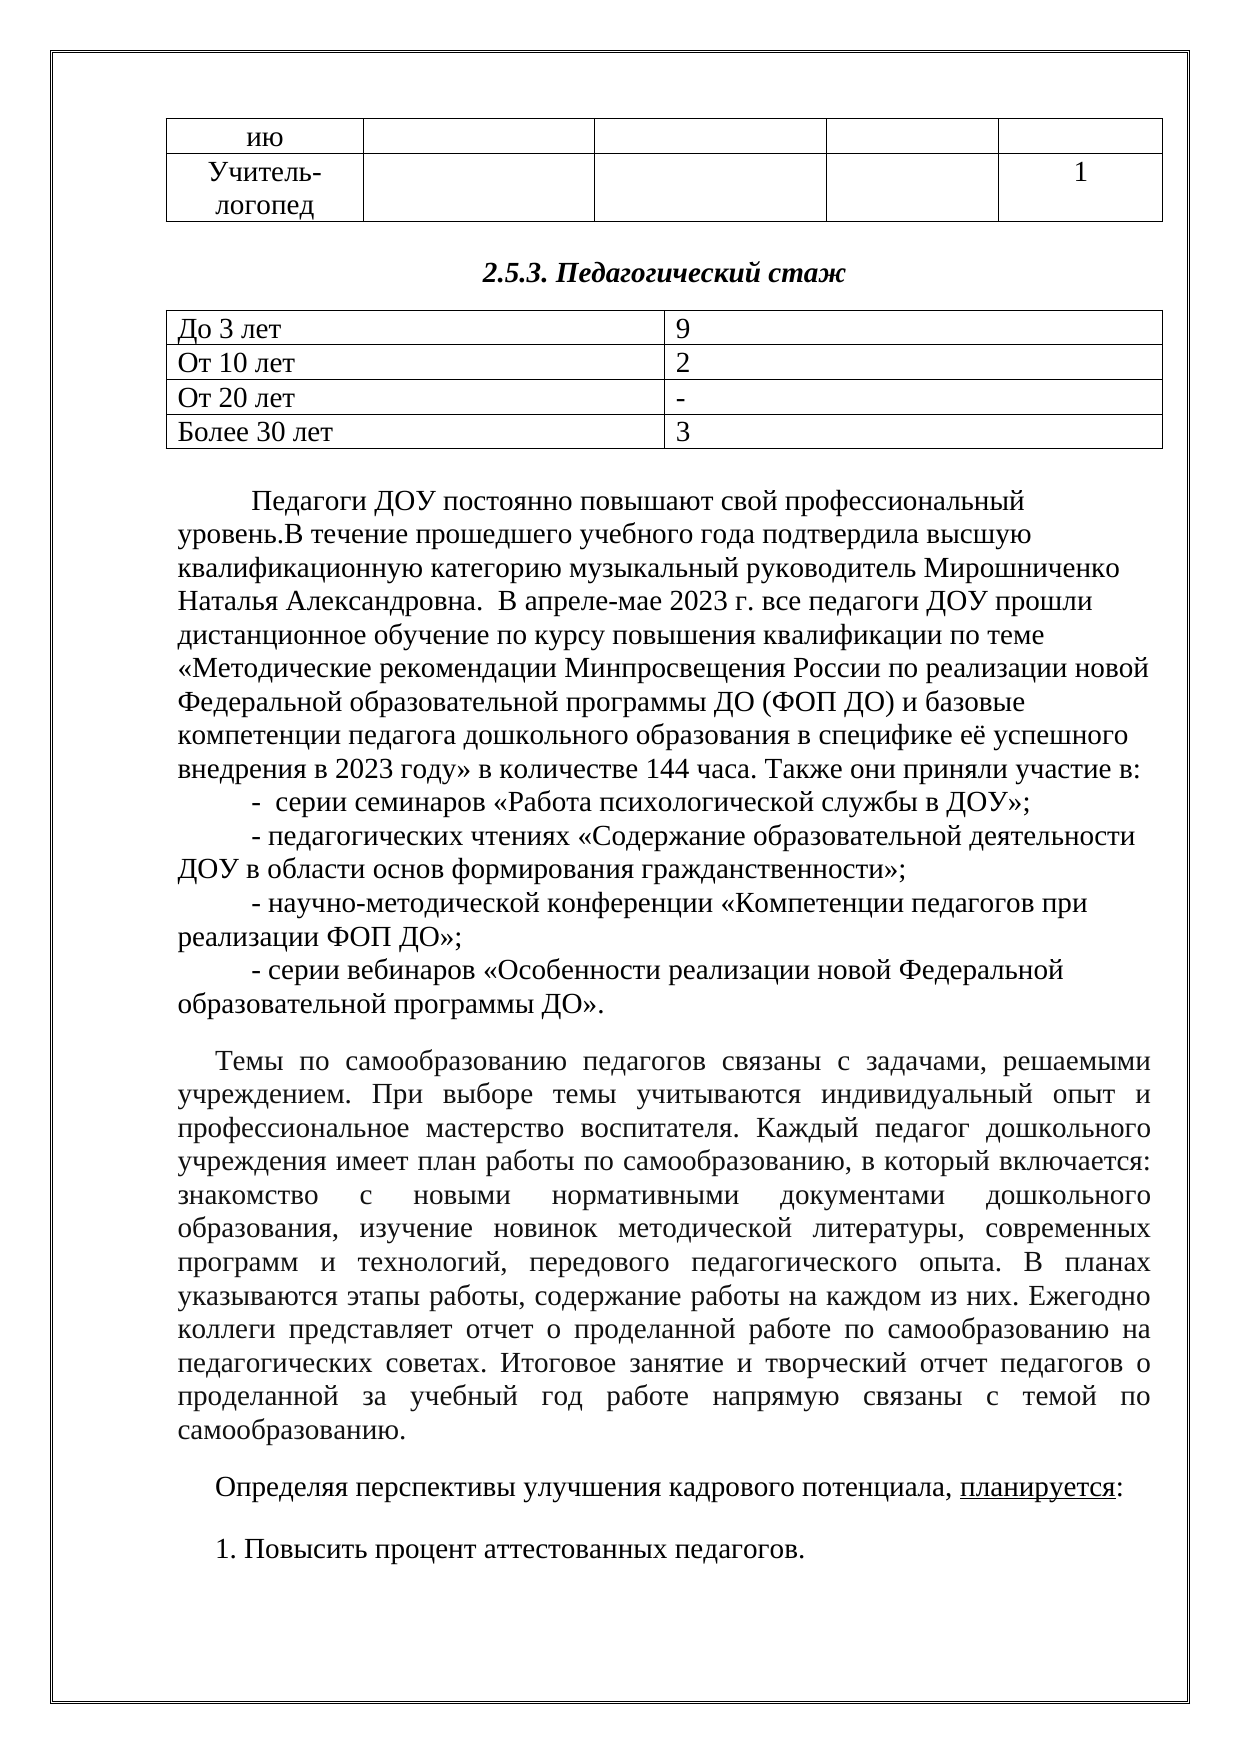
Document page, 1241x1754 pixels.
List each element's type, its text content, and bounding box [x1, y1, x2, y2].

table_cell 1 [999, 154, 1162, 221]
text 2.5.3. Педагогический стаж [177, 255, 1152, 289]
table_cell Более 30 лет [167, 415, 664, 448]
table_cell 3 [665, 415, 1162, 448]
text - серии вебинаров «Особенности реализации новой Федеральной образовательной программы ДО». [177, 952, 1152, 1019]
table_cell [827, 154, 998, 221]
table_cell 2 [665, 345, 1162, 379]
text - педагогических чтениях «Содержание образовательной деятельности ДОУ в области основ формирования гражданственности»; [177, 818, 1152, 885]
table_cell [827, 119, 998, 153]
table_cell Учитель-логопед [167, 154, 363, 221]
table_cell [364, 154, 594, 221]
table_cell - [665, 380, 1162, 413]
text - научно-методической конференции «Компетенции педагогов при реализации ФОП ДО»; [177, 885, 1152, 952]
table_header 9 [665, 311, 1162, 344]
text Определяя перспективы улучшения кадрового потенциала, планируется: [177, 1469, 1152, 1502]
text Темы по самообразованию педагогов связаны с задачами, решаемыми учреждением. При выборе темы учитываются индивидуальный опыт и профессиональное мастерство воспитателя. Каждый педагог дошкольного учреждения имеет план работы по самообразованию, в который включается: знакомство с новыми нормативными документами дошкольного образования, изучение новинок методической литературы, современных программ и технологий, передового педагогического опыта. В планах указываются этапы работы, содержание работы на каждом из них. Ежегодно коллеги представляет отчет о проделанной работе по самообразованию на педагогических советах. Итоговое занятие и творческий отчет педагогов о проделанной за учебный год работе напрямую связаны с темой по самообразованию. [177, 1043, 1152, 1445]
table_cell От 10 лет [167, 345, 664, 379]
table_cell [364, 119, 594, 153]
table_cell От 20 лет [167, 380, 664, 413]
table_header До 3 лет [167, 311, 664, 344]
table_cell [167, 119, 363, 153]
table_cell [595, 119, 826, 153]
table_cell 1 [999, 119, 1162, 153]
text Педагоги ДОУ постоянно повышают свой профессиональный уровень.В течение прошедшего учебного года подтвердила высшую квалификационную категорию музыкальный руководитель Мирошниченко Наталья Александровна. В апреле-мае 2023 г. все педагоги ДОУ прошли дистанционное обучение по курсу повышения квалификации по теме «Методические рекомендации Минпросвещения России по реализации новой Федеральной образовательной программы ДО (ФОП ДО) и базовые компетенции педагога дошкольного образования в специфике её успешного внедрения в 2023 году» в количестве 144 часа. Также они приняли участие в: [177, 483, 1152, 784]
table_cell [595, 154, 826, 221]
text - серии семинаров «Работа психологической службы в ДОУ»; [177, 784, 1152, 818]
text 1. Повысить процент аттестованных педагогов. [177, 1531, 1152, 1564]
